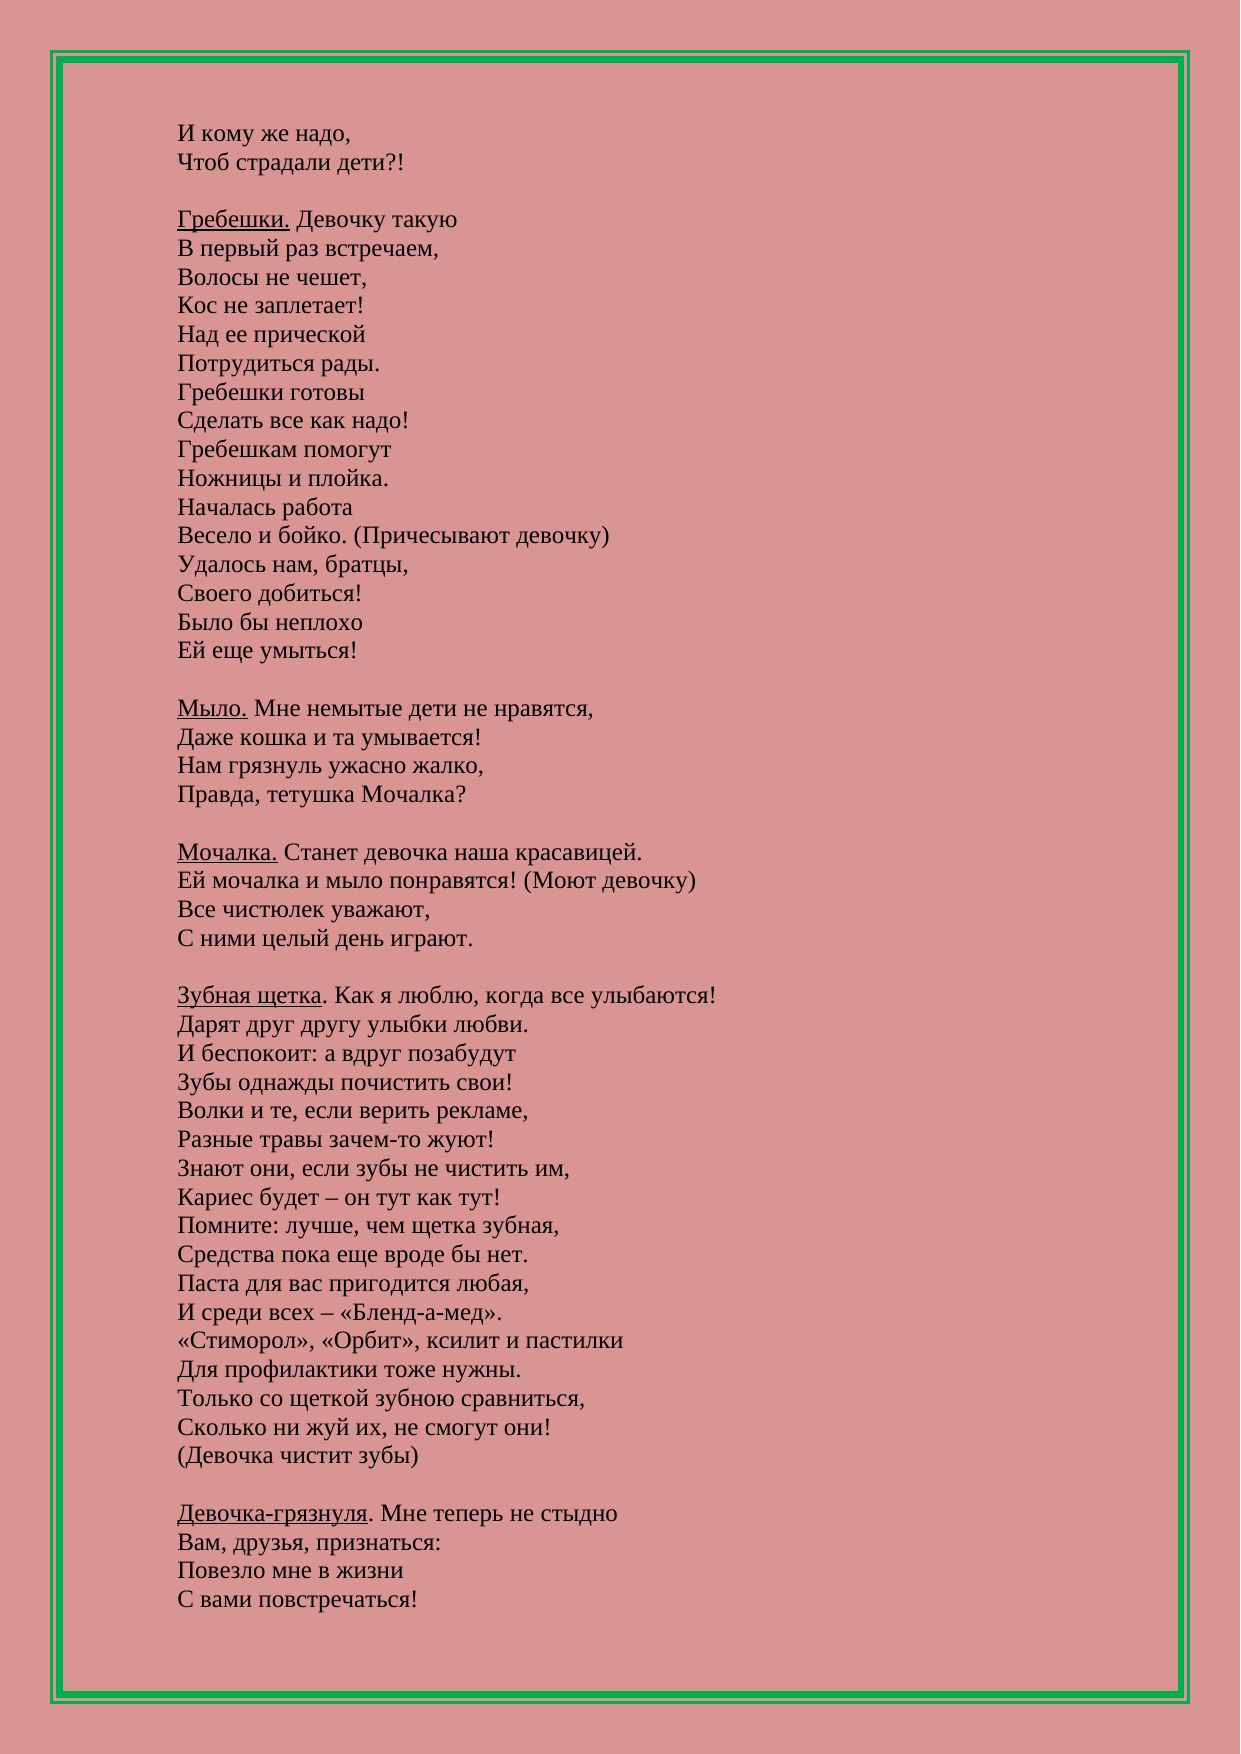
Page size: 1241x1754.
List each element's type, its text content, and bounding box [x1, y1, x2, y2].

text Сделать все как надо! [177, 406, 1152, 434]
text Весело и бойко. (Причесывают девочку) [177, 521, 1152, 549]
text Дарят друг другу улыбки любви. [177, 1009, 1152, 1038]
text Кос не заплетает! [177, 291, 1152, 319]
text Повезло мне в жизни [177, 1556, 1152, 1584]
text С ними целый день играют. [177, 923, 1152, 952]
text Ей мочалка и мыло понравятся! (Моют девочку) [177, 866, 1152, 894]
text Волосы не чешет, [177, 262, 1152, 291]
text Над ее прической [177, 319, 1152, 348]
text И беспокоит: а вдруг позабудут [177, 1038, 1152, 1067]
text Своего добиться! [177, 578, 1152, 607]
text Гребешки. Девочку такую [177, 204, 1152, 233]
text Сколько ни жуй их, не смогут они! [177, 1412, 1152, 1441]
text Нам грязнуль ужасно жалко, [177, 751, 1152, 779]
text Зубы однажды почистить свои! [177, 1067, 1152, 1096]
text Разные травы зачем-то жуют! [177, 1124, 1152, 1153]
text Ей еще умыться! [177, 636, 1152, 664]
text Ножницы и плойка. [177, 463, 1152, 492]
text Только со щеткой зубною сравниться, [177, 1383, 1152, 1412]
text Вам, друзья, признаться: [177, 1527, 1152, 1556]
text В первый раз встречаем, [177, 233, 1152, 262]
text Средства пока еще вроде бы нет. [177, 1239, 1152, 1268]
text Помните: лучше, чем щетка зубная, [177, 1211, 1152, 1239]
text Для профилактики тоже нужны. [177, 1354, 1152, 1383]
text Гребешкам помогут [177, 434, 1152, 463]
text Мыло. Мне немытые дети не нравятся, [177, 693, 1152, 722]
text Удалось нам, братцы, [177, 549, 1152, 578]
text Паста для вас пригодится любая, [177, 1268, 1152, 1297]
text Правда, тетушка Мочалка? [177, 779, 1152, 808]
text (Девочка чистит зубы) [177, 1441, 1152, 1469]
text И кому же надо, [177, 118, 1152, 147]
text С вами повстречаться! [177, 1584, 1152, 1613]
text Знают они, если зубы не чистить им, [177, 1153, 1152, 1182]
text Зубная щетка. Как я люблю, когда все улыбаются! [177, 981, 1152, 1009]
text Было бы неплохо [177, 607, 1152, 636]
text Девочка-грязнуля. Мне теперь не стыдно [177, 1498, 1152, 1527]
text И среди всех – «Бленд-а-мед». [177, 1297, 1152, 1326]
text Волки и те, если верить рекламе, [177, 1096, 1152, 1124]
text Все чистюлек уважают, [177, 894, 1152, 923]
text Гребешки готовы [177, 377, 1152, 406]
text Началась работа [177, 492, 1152, 521]
text Потрудиться рады. [177, 348, 1152, 377]
text Даже кошка и та умывается! [177, 722, 1152, 751]
text «Стиморол», «Орбит», ксилит и пастилки [177, 1326, 1152, 1354]
text Чтоб страдали дети?! [177, 147, 1152, 176]
text Мочалка. Станет девочка наша красавицей. [177, 837, 1152, 866]
text Кариес будет – он тут как тут! [177, 1182, 1152, 1211]
